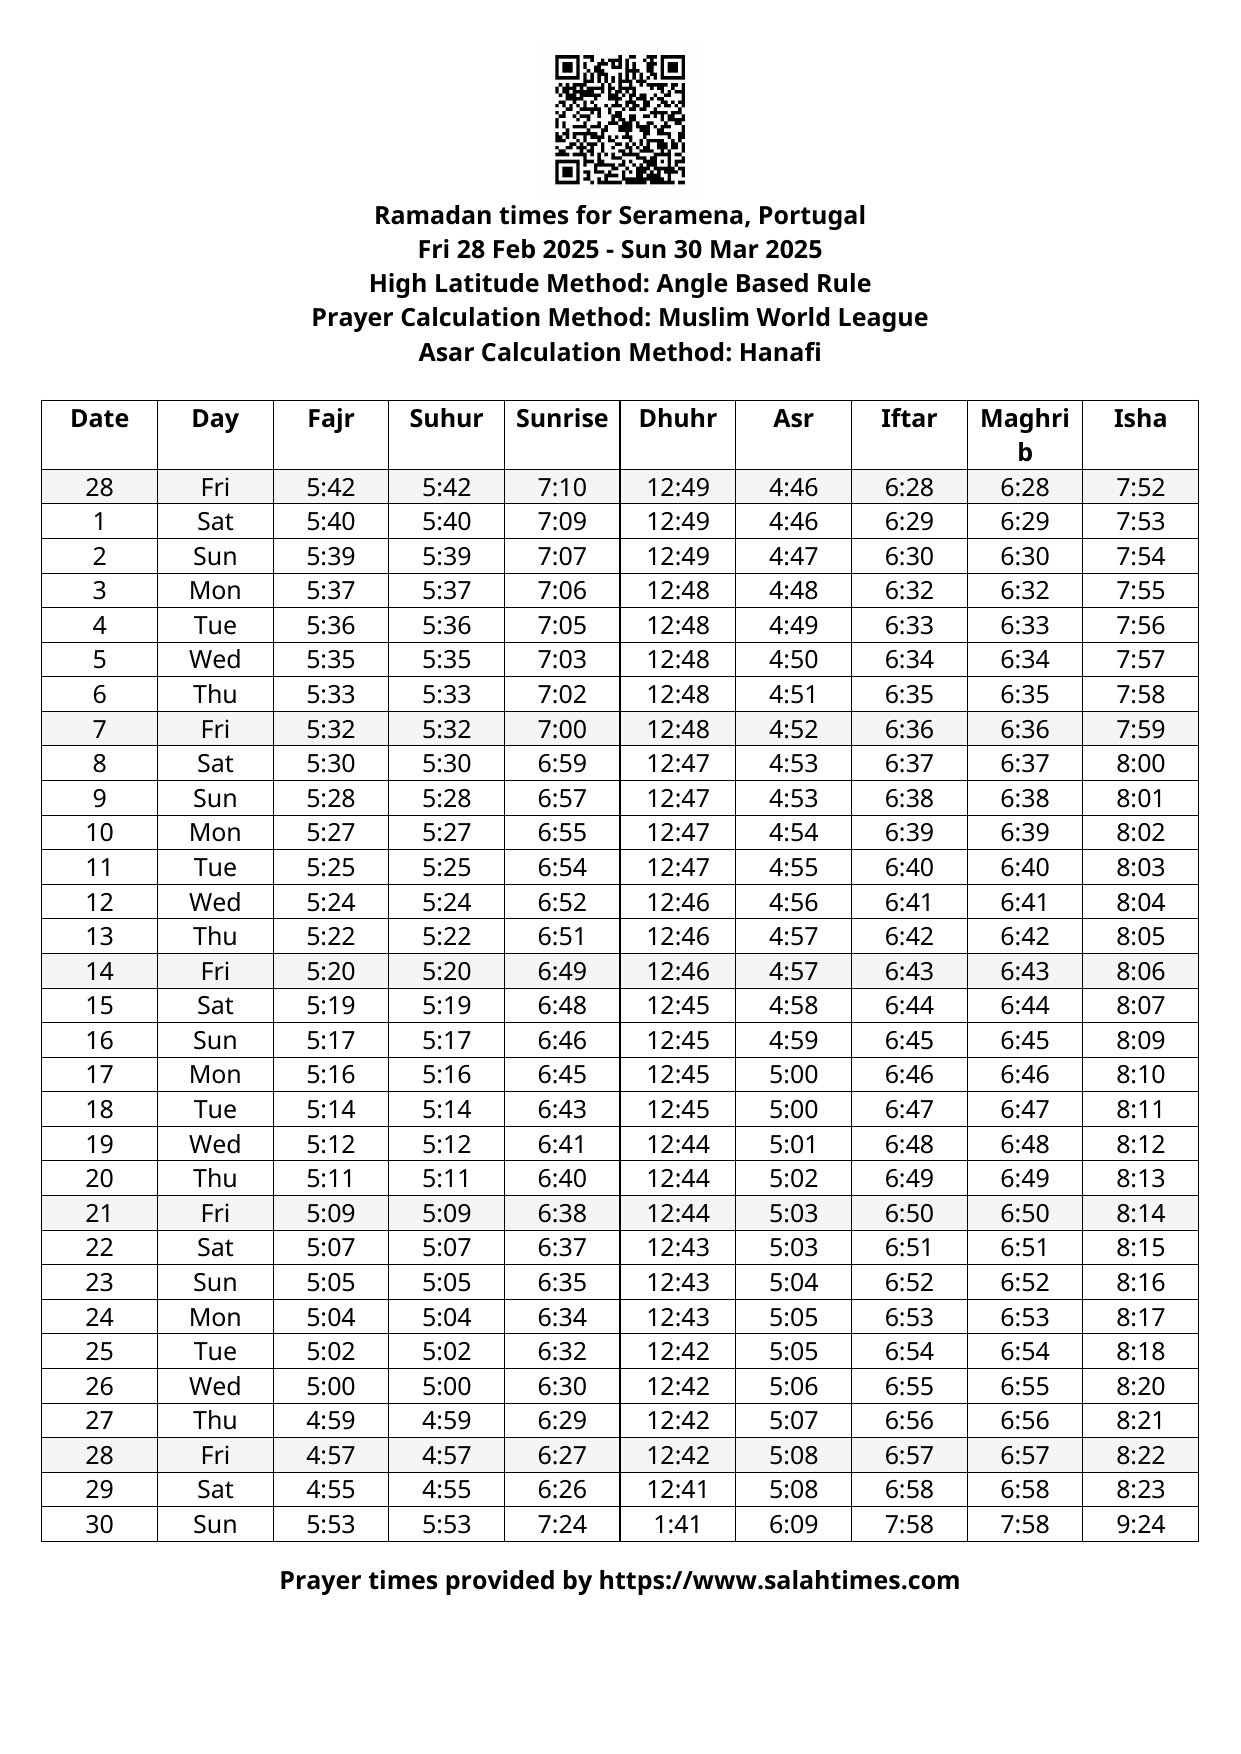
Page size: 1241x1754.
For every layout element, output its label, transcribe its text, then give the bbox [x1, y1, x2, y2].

table_cell 18 [42, 1092, 157, 1126]
table_cell 15 [42, 989, 157, 1022]
table_cell 8:07 [1083, 989, 1198, 1022]
table_cell Mon [158, 574, 273, 607]
table_cell 6:30 [852, 539, 967, 572]
table_cell 5:25 [389, 850, 504, 884]
table_cell 6:33 [968, 608, 1082, 642]
table_cell Wed [158, 643, 273, 676]
table_cell 4:55 [389, 1473, 504, 1506]
table_cell 16 [42, 1023, 157, 1057]
table_cell 12:45 [621, 989, 735, 1022]
text Prayer times provided by https://www.salahtimes.com [42, 1563, 1198, 1597]
table_cell Wed [158, 1369, 273, 1402]
table_cell 12:48 [621, 677, 735, 711]
table_cell 5:39 [274, 539, 388, 572]
table_cell 6:35 [505, 1265, 619, 1299]
table_cell Wed [158, 1127, 273, 1160]
table_cell 6:40 [505, 1161, 619, 1195]
table_cell 6:40 [968, 850, 1082, 884]
table_cell 5:00 [274, 1369, 388, 1402]
table_cell 7 [42, 712, 157, 745]
table_cell Mon [158, 816, 273, 849]
table_cell 7:56 [1083, 608, 1198, 642]
table_cell 4:47 [736, 539, 851, 572]
table_cell 5:40 [274, 504, 388, 538]
table_cell 5:05 [389, 1265, 504, 1299]
table_cell 12:44 [621, 1161, 735, 1195]
table_cell 30 [42, 1507, 157, 1541]
table_cell 7:02 [505, 677, 619, 711]
table_cell 6:48 [852, 1127, 967, 1160]
table_cell 8:10 [1083, 1058, 1198, 1091]
table_cell 5:39 [389, 539, 504, 572]
table_cell 6:40 [852, 850, 967, 884]
table_cell Mon [158, 1300, 273, 1333]
table_cell Sun [158, 1023, 273, 1057]
table_cell 6:39 [968, 816, 1082, 849]
table_cell 6:29 [968, 504, 1082, 538]
table_cell 8:17 [1083, 1300, 1198, 1333]
table_cell 12:48 [621, 608, 735, 642]
table_cell 26 [42, 1369, 157, 1402]
table_cell 5:42 [274, 470, 388, 503]
table_cell 5:27 [274, 816, 388, 849]
table_cell 6:41 [852, 885, 967, 918]
table_cell 7:58 [968, 1507, 1082, 1541]
table_cell 5:40 [389, 504, 504, 538]
table_cell 5:19 [274, 989, 388, 1022]
table_header Fajr [274, 401, 388, 469]
table_cell 6:38 [505, 1196, 619, 1229]
table_cell 12:47 [621, 781, 735, 814]
table_cell 6:51 [852, 1231, 967, 1264]
table_cell 5:20 [274, 954, 388, 987]
table_cell 8:05 [1083, 919, 1198, 953]
table_cell 5:25 [274, 850, 388, 884]
table_cell 6:46 [505, 1023, 619, 1057]
table_cell 5:22 [389, 919, 504, 953]
table_cell 8:21 [1083, 1404, 1198, 1437]
table_cell 5:09 [389, 1196, 504, 1229]
table_cell 5:11 [274, 1161, 388, 1195]
table_cell Fri [158, 954, 273, 987]
table_cell 5:53 [274, 1507, 388, 1541]
table_cell 12:42 [621, 1334, 735, 1368]
table_header Suhur [389, 401, 504, 469]
table_cell 6:45 [852, 1023, 967, 1057]
table_cell 5:05 [736, 1334, 851, 1368]
table_cell 7:03 [505, 643, 619, 676]
table_cell 6:26 [505, 1473, 619, 1506]
table_cell 6:38 [968, 781, 1082, 814]
table_cell 6:50 [852, 1196, 967, 1229]
table_header Day [158, 401, 273, 469]
table_cell Sat [158, 504, 273, 538]
table_cell 6:43 [852, 954, 967, 987]
table_cell 7:58 [852, 1507, 967, 1541]
table_cell Sun [158, 1265, 273, 1299]
table_cell 5:00 [736, 1092, 851, 1126]
table_cell 4:50 [736, 643, 851, 676]
table_cell 8:16 [1083, 1265, 1198, 1299]
table_cell 6:47 [968, 1092, 1082, 1126]
table_cell 8:02 [1083, 816, 1198, 849]
table_cell 12:49 [621, 539, 735, 572]
table_cell Fri [158, 1438, 273, 1472]
table_cell 6:42 [852, 919, 967, 953]
table_cell 6:39 [852, 816, 967, 849]
table_cell 6:54 [505, 850, 619, 884]
table_cell 7:53 [1083, 504, 1198, 538]
table_header Iftar [852, 401, 967, 469]
table_cell 5:37 [274, 574, 388, 607]
table_cell 5:07 [389, 1231, 504, 1264]
table_cell 12:47 [621, 746, 735, 780]
table_cell 7:10 [505, 470, 619, 503]
table_cell 6:41 [505, 1127, 619, 1160]
table_cell 4:59 [274, 1404, 388, 1437]
table_cell 19 [42, 1127, 157, 1160]
table_cell 5:07 [274, 1231, 388, 1264]
table_cell 6:34 [968, 643, 1082, 676]
table_cell 5:11 [389, 1161, 504, 1195]
table_cell 6:48 [968, 1127, 1082, 1160]
table_cell 5:28 [274, 781, 388, 814]
table_cell 25 [42, 1334, 157, 1368]
table_cell 7:57 [1083, 643, 1198, 676]
table_cell Sun [158, 1507, 273, 1541]
table_cell 6:52 [968, 1265, 1082, 1299]
table_cell 4:53 [736, 746, 851, 780]
table_cell 6:59 [505, 746, 619, 780]
table_cell 28 [42, 470, 157, 503]
table_cell 5:02 [736, 1161, 851, 1195]
table_cell 4:46 [736, 504, 851, 538]
table_cell 12 [42, 885, 157, 918]
table_cell Tue [158, 1092, 273, 1126]
table_cell 4:49 [736, 608, 851, 642]
table_cell 7:52 [1083, 470, 1198, 503]
table_cell 5:27 [389, 816, 504, 849]
table_cell 5:08 [736, 1473, 851, 1506]
table_cell 6 [42, 677, 157, 711]
table_cell 5:09 [274, 1196, 388, 1229]
table_cell 4:54 [736, 816, 851, 849]
table_cell 7:59 [1083, 712, 1198, 745]
table_cell 5:14 [274, 1092, 388, 1126]
table_cell 5:37 [389, 574, 504, 607]
table_cell 4:58 [736, 989, 851, 1022]
table_cell 6:56 [852, 1404, 967, 1437]
table_cell 23 [42, 1265, 157, 1299]
table_cell 12:42 [621, 1438, 735, 1472]
table_cell 7:54 [1083, 539, 1198, 572]
table_cell 4:56 [736, 885, 851, 918]
table_cell 5:04 [389, 1300, 504, 1333]
table_cell 6:54 [968, 1334, 1082, 1368]
table_cell 5:12 [389, 1127, 504, 1160]
table_cell 6:30 [505, 1369, 619, 1402]
table_cell 6:33 [852, 608, 967, 642]
table_cell 12:48 [621, 712, 735, 745]
table_cell 5:32 [389, 712, 504, 745]
table_cell 6:55 [852, 1369, 967, 1402]
table_cell 6:47 [852, 1092, 967, 1126]
table_cell 5:30 [389, 746, 504, 780]
table_cell 5:04 [274, 1300, 388, 1333]
table_cell 6:53 [968, 1300, 1082, 1333]
table_cell 5:04 [736, 1265, 851, 1299]
table_cell 6:57 [852, 1438, 967, 1472]
table_cell 5:28 [389, 781, 504, 814]
table_cell 8:00 [1083, 746, 1198, 780]
text Ramadan times for Seramena, Portugal [42, 198, 1198, 232]
table_cell 4:59 [389, 1404, 504, 1437]
table_cell Thu [158, 677, 273, 711]
table_cell 6:35 [968, 677, 1082, 711]
table_header Isha [1083, 401, 1198, 469]
table_cell 6:44 [852, 989, 967, 1022]
table_cell Thu [158, 919, 273, 953]
table_cell 12:49 [621, 504, 735, 538]
table_cell 5:24 [274, 885, 388, 918]
table_cell 5:07 [736, 1404, 851, 1437]
table_cell 5:12 [274, 1127, 388, 1160]
table_cell 29 [42, 1473, 157, 1506]
table_cell 5:32 [274, 712, 388, 745]
table_cell 5:24 [389, 885, 504, 918]
table_cell 4:57 [736, 954, 851, 987]
table_cell 17 [42, 1058, 157, 1091]
table_cell 12:49 [621, 470, 735, 503]
table_cell Thu [158, 1404, 273, 1437]
table_header Maghrib [968, 401, 1082, 469]
table_cell 6:34 [852, 643, 967, 676]
table_cell 8:04 [1083, 885, 1198, 918]
table_cell 4:51 [736, 677, 851, 711]
table_cell 6:57 [968, 1438, 1082, 1472]
table_cell 6:55 [968, 1369, 1082, 1402]
table_cell Sun [158, 781, 273, 814]
table_cell 8:12 [1083, 1127, 1198, 1160]
table_cell Sat [158, 1473, 273, 1506]
table_cell 6:34 [505, 1300, 619, 1333]
table_cell 6:28 [852, 470, 967, 503]
table_cell 12:43 [621, 1265, 735, 1299]
table_cell 5:14 [389, 1092, 504, 1126]
table_cell 12:41 [621, 1473, 735, 1506]
table_cell 5:36 [274, 608, 388, 642]
table_cell 5:16 [389, 1058, 504, 1091]
table_cell Mon [158, 1058, 273, 1091]
table_cell 8:09 [1083, 1023, 1198, 1057]
table_cell 12:44 [621, 1127, 735, 1160]
table_cell 6:46 [968, 1058, 1082, 1091]
table_cell 4:46 [736, 470, 851, 503]
table_cell 6:50 [968, 1196, 1082, 1229]
table_cell 7:09 [505, 504, 619, 538]
table_header Sunrise [505, 401, 619, 469]
table_cell 8:15 [1083, 1231, 1198, 1264]
table_cell 6:36 [852, 712, 967, 745]
table_cell 6:41 [968, 885, 1082, 918]
table_cell Wed [158, 885, 273, 918]
table_cell 6:58 [968, 1473, 1082, 1506]
table_cell 6:49 [968, 1161, 1082, 1195]
table_cell 6:48 [505, 989, 619, 1022]
picture [542, 41, 699, 198]
table_cell 4:53 [736, 781, 851, 814]
table_cell Tue [158, 850, 273, 884]
table_cell 8 [42, 746, 157, 780]
table_cell 8:13 [1083, 1161, 1198, 1195]
table_cell 6:46 [852, 1058, 967, 1091]
table_cell 5:19 [389, 989, 504, 1022]
text Fri 28 Feb 2025 - Sun 30 Mar 2025 [42, 232, 1198, 266]
table_cell 7:24 [505, 1507, 619, 1541]
table_cell 4 [42, 608, 157, 642]
table_cell 12:46 [621, 954, 735, 987]
table_cell 4:55 [274, 1473, 388, 1506]
table_cell 5:00 [736, 1058, 851, 1091]
table_cell 5:20 [389, 954, 504, 987]
table_cell 6:29 [852, 504, 967, 538]
table_cell 6:54 [852, 1334, 967, 1368]
table_header Dhuhr [621, 401, 735, 469]
table_cell 2 [42, 539, 157, 572]
table_cell 6:49 [852, 1161, 967, 1195]
table_cell 12:42 [621, 1369, 735, 1402]
table_cell Sat [158, 1231, 273, 1264]
table_cell 5:03 [736, 1196, 851, 1229]
table_cell 6:55 [505, 816, 619, 849]
table_cell 5:05 [274, 1265, 388, 1299]
table_cell 12:46 [621, 885, 735, 918]
table_cell 6:44 [968, 989, 1082, 1022]
table_cell 8:18 [1083, 1334, 1198, 1368]
table_cell 27 [42, 1404, 157, 1437]
table_cell 7:55 [1083, 574, 1198, 607]
table_cell 6:28 [968, 470, 1082, 503]
table_cell 12:45 [621, 1058, 735, 1091]
table_cell 6:42 [968, 919, 1082, 953]
table_cell 12:46 [621, 919, 735, 953]
table_cell 5:16 [274, 1058, 388, 1091]
table_cell Sun [158, 539, 273, 572]
table_cell 5:42 [389, 470, 504, 503]
table_cell 9:24 [1083, 1507, 1198, 1541]
table_cell 4:48 [736, 574, 851, 607]
table_cell 4:55 [736, 850, 851, 884]
table_cell 5:05 [736, 1300, 851, 1333]
table_cell 5:02 [274, 1334, 388, 1368]
table_cell Fri [158, 712, 273, 745]
table_cell 12:45 [621, 1023, 735, 1057]
table_cell 6:37 [852, 746, 967, 780]
table_cell Thu [158, 1161, 273, 1195]
table_cell 5:03 [736, 1231, 851, 1264]
table_cell 22 [42, 1231, 157, 1264]
table_cell 28 [42, 1438, 157, 1472]
table_cell 12:48 [621, 643, 735, 676]
table_cell 14 [42, 954, 157, 987]
table_cell 5:17 [274, 1023, 388, 1057]
table_cell 8:11 [1083, 1092, 1198, 1126]
table_cell 6:30 [968, 539, 1082, 572]
table_cell 5:22 [274, 919, 388, 953]
table_cell Sat [158, 989, 273, 1022]
table_cell 6:51 [968, 1231, 1082, 1264]
text High Latitude Method: Angle Based Rule [42, 266, 1198, 300]
table_cell 6:29 [505, 1404, 619, 1437]
table_cell 6:32 [968, 574, 1082, 607]
text Asar Calculation Method: Hanafi [42, 334, 1198, 368]
table_cell 5:02 [389, 1334, 504, 1368]
table_cell 12:43 [621, 1231, 735, 1264]
table_cell 6:36 [968, 712, 1082, 745]
table_cell 6:45 [968, 1023, 1082, 1057]
table_cell 12:48 [621, 574, 735, 607]
table_cell 5:35 [274, 643, 388, 676]
table_cell 12:47 [621, 850, 735, 884]
table_cell 8:06 [1083, 954, 1198, 987]
table_cell 6:45 [505, 1058, 619, 1091]
table_cell 4:57 [274, 1438, 388, 1472]
table_cell 7:07 [505, 539, 619, 572]
table_cell Tue [158, 1334, 273, 1368]
table_cell 6:51 [505, 919, 619, 953]
table_cell 6:09 [736, 1507, 851, 1541]
table_cell 4:57 [736, 919, 851, 953]
table_cell 12:42 [621, 1404, 735, 1437]
table_cell 6:53 [852, 1300, 967, 1333]
table_cell 7:06 [505, 574, 619, 607]
table_cell 13 [42, 919, 157, 953]
table_cell 5:08 [736, 1438, 851, 1472]
table_cell 6:57 [505, 781, 619, 814]
table_cell Fri [158, 470, 273, 503]
table_cell 8:14 [1083, 1196, 1198, 1229]
table_cell 11 [42, 850, 157, 884]
table_cell 5:36 [389, 608, 504, 642]
table_cell 8:22 [1083, 1438, 1198, 1472]
table_cell 1:41 [621, 1507, 735, 1541]
table_cell 12:45 [621, 1092, 735, 1126]
table_cell 5:33 [389, 677, 504, 711]
table_cell 10 [42, 816, 157, 849]
table_cell Sat [158, 746, 273, 780]
table_cell 4:57 [389, 1438, 504, 1472]
table_cell 6:49 [505, 954, 619, 987]
table_cell 12:47 [621, 816, 735, 849]
table_cell 5:33 [274, 677, 388, 711]
table_cell 4:52 [736, 712, 851, 745]
text Prayer Calculation Method: Muslim World League [42, 300, 1198, 334]
table_cell 5:17 [389, 1023, 504, 1057]
table_cell 6:43 [505, 1092, 619, 1126]
table_cell 20 [42, 1161, 157, 1195]
table_cell 21 [42, 1196, 157, 1229]
table_cell 6:43 [968, 954, 1082, 987]
table_header Asr [736, 401, 851, 469]
table_cell 6:52 [505, 885, 619, 918]
table_cell 8:01 [1083, 781, 1198, 814]
table_cell 7:58 [1083, 677, 1198, 711]
table_cell 5:35 [389, 643, 504, 676]
table_cell 6:38 [852, 781, 967, 814]
table_cell 6:37 [505, 1231, 619, 1264]
table_cell 3 [42, 574, 157, 607]
table_cell 5:01 [736, 1127, 851, 1160]
table_cell 6:37 [968, 746, 1082, 780]
table_cell 6:32 [852, 574, 967, 607]
table_cell Fri [158, 1196, 273, 1229]
table_cell 6:52 [852, 1265, 967, 1299]
table_cell 6:27 [505, 1438, 619, 1472]
table_cell 9 [42, 781, 157, 814]
table_cell 8:23 [1083, 1473, 1198, 1506]
table_cell 24 [42, 1300, 157, 1333]
table_cell 5:06 [736, 1369, 851, 1402]
table_cell 5:00 [389, 1369, 504, 1402]
table_cell 5:30 [274, 746, 388, 780]
table_header Date [42, 401, 157, 469]
table_cell 12:43 [621, 1300, 735, 1333]
table_cell 6:58 [852, 1473, 967, 1506]
table_cell 7:05 [505, 608, 619, 642]
table_cell 6:32 [505, 1334, 619, 1368]
table_cell 7:00 [505, 712, 619, 745]
table_cell 4:59 [736, 1023, 851, 1057]
table_cell 5 [42, 643, 157, 676]
table_cell 6:35 [852, 677, 967, 711]
table_cell 12:44 [621, 1196, 735, 1229]
table_cell Tue [158, 608, 273, 642]
table_cell 6:56 [968, 1404, 1082, 1437]
table_cell 8:03 [1083, 850, 1198, 884]
table_cell 5:53 [389, 1507, 504, 1541]
table_cell 1 [42, 504, 157, 538]
table_cell 8:20 [1083, 1369, 1198, 1402]
